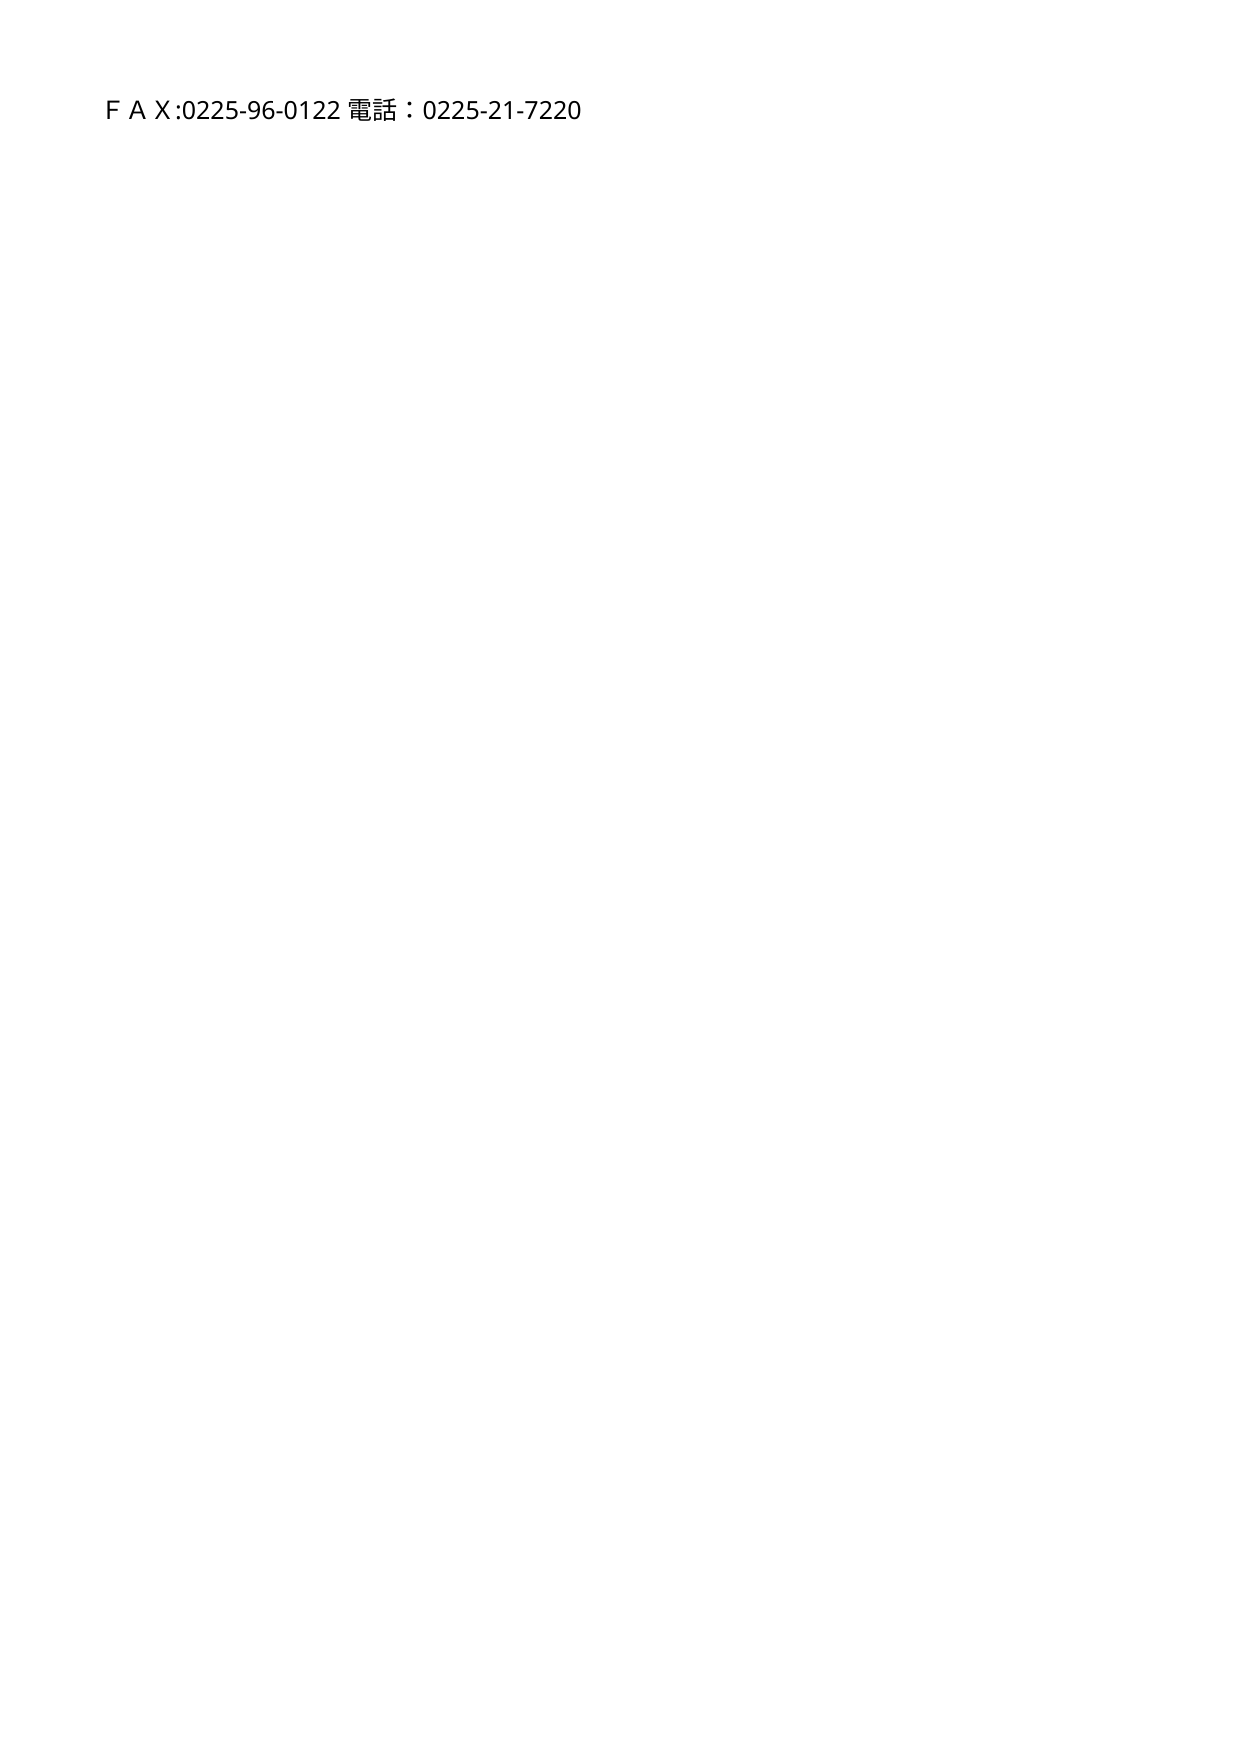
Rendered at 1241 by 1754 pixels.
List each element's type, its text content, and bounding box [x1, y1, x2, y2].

text ＦＡＸ:0225-96-0122 電話：0225-21-7220 [75, 89, 1165, 127]
